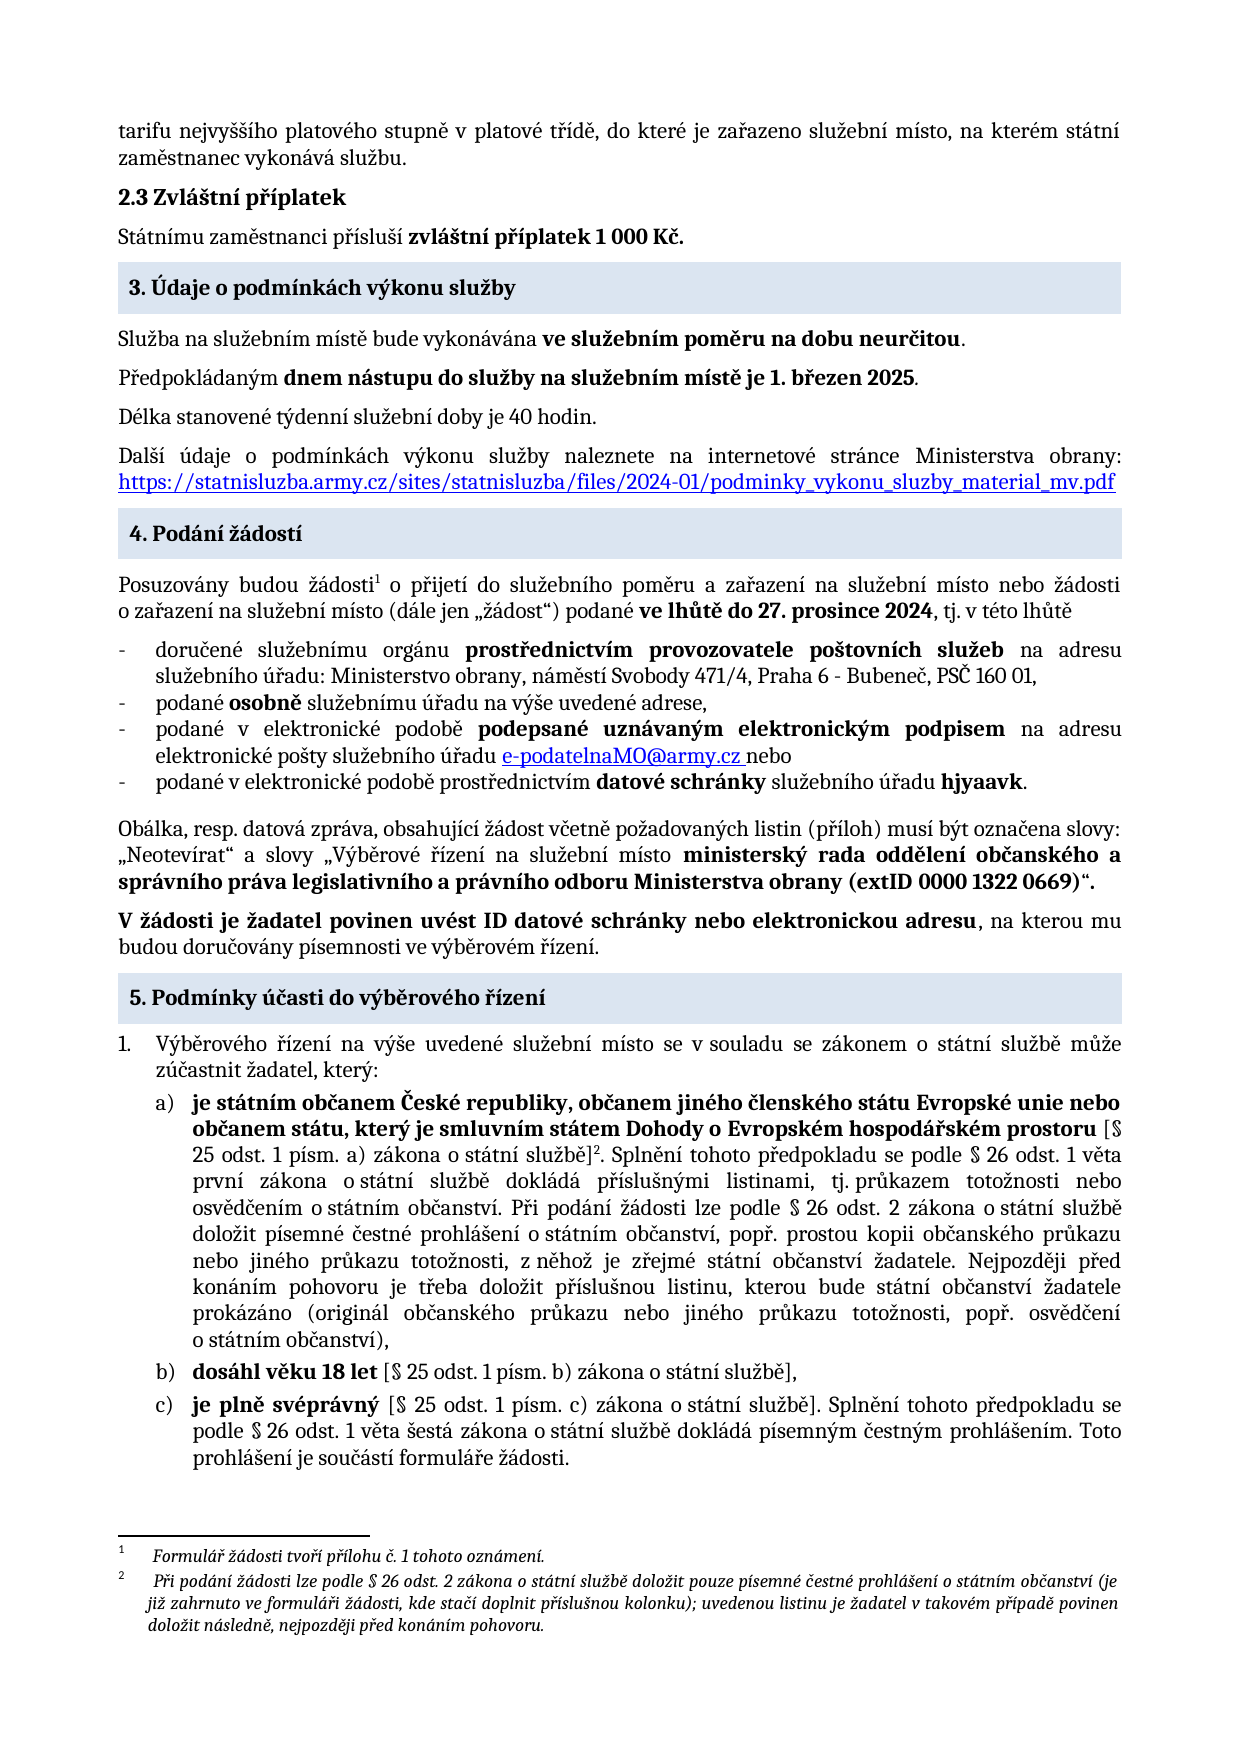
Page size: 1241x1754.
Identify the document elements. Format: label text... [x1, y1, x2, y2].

list doručené služebnímu orgánu prostřednictvím provozovatele poštovních služeb na adresu služebního úřadu: Ministerstvo obrany, náměstí Svobody 471/4, Praha 6 - Bubeneč, PSČ 160 01, [118, 637, 1122, 690]
list je plně svéprávný [§ 25 odst. 1 písm. c) zákona o státní službě]. Splnění tohoto předpokladu se podle § 26 odst. 1 věta šestá zákona o státní službě dokládá písemným čestným prohlášením. Toto prohlášení je součástí formuláře žádosti. [155, 1392, 1122, 1471]
list je státním občanem České republiky, občanem jiného členského státu Evropské unie nebo občanem státu, který je smluvním státem Dohody o Evropském hospodářském prostoru [§ 25 odst. 1 písm. a) zákona o státní službě]. Splnění tohoto předpokladu se podle § 26 odst. 1 věta první zákona o státní službě dokládá příslušnými listinami, tj. průkazem totožnosti nebo osvědčením o státním občanství. Při podání žádosti lze podle § 26 odst. 2 zákona o státní službě doložit písemné čestné prohlášení o státním občanství, popř. prostou kopii občanského průkazu nebo jiného průkazu totožnosti, z něhož je zřejmé státní občanství žadatele. Nejpozději před konáním pohovoru je třeba doložit příslušnou listinu, kterou bude státní občanství žadatele prokázáno (originál občanského průkazu nebo jiného průkazu totožnosti, popř. osvědčení o státním občanství), [155, 1089, 1122, 1353]
list Výběrového řízení na výše uvedené služební místo se v souladu se zákonem o státní službě může zúčastnit žadatel, který: [118, 1030, 1122, 1083]
text Obálka, resp. datová zpráva, obsahující žádost včetně požadovaných listin (příloh) musí být označena slovy: „Neotevírat“ a slovy „Výběrové řízení na služební místo ministerský rada oddělení občanského a správního práva legislativního a právního odboru Ministerstva obrany (extID 0000 1322 0669)“. [118, 816, 1122, 895]
text V žádosti je žadatel povinen uvést ID datové schránky nebo elektronickou adresu, na kterou mu budou doručovány písemnosti ve výběrovém řízení. [118, 907, 1122, 960]
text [118, 118, 1122, 171]
text 2.3 Zvláštní příplatek [118, 183, 1122, 211]
text Předpokládaným dnem nástupu do služby na služebním místě je 1. březen 2025. [118, 365, 1122, 391]
list dosáhl věku 18 let [§ 25 odst. 1 písm. b) zákona o státní službě], [155, 1359, 1122, 1385]
text Státnímu zaměstnanci přísluší zvláštní příplatek 1 000 Kč. [118, 223, 1122, 250]
table_header 5. Podmínky účasti do výběrového řízení [118, 973, 1122, 1024]
list podané v elektronické podobě podepsané uznávaným elektronickým podpisem na adresu elektronické pošty služebního úřadu e-podatelnaMO@army.cz nebo [118, 716, 1122, 769]
table_header 4. Podání žádostí [118, 508, 1122, 559]
list podané v elektronické podobě prostřednictvím datové schránky služebního úřadu hjyaavk. [118, 769, 1122, 795]
list podané osobně služebnímu úřadu na výše uvedené adrese, [118, 690, 1122, 716]
text Služba na služebním místě bude vykonávána ve služebním poměru na dobu neurčitou. [118, 326, 1122, 352]
text Posuzovány budou žádosti o přijetí do služebního poměru a zařazení na služební místo nebo žádosti o zařazení na služební místo (dále jen „žádost“) podané ve lhůtě do 27. prosince 2024, tj. v této lhůtě [118, 572, 1122, 624]
text Další údaje o podmínkách výkonu služby naleznete na internetové stránce Ministerstva obrany: https://statnisluzba.army.cz/sites/statnisluzba/files/2024-01/podminky_vykonu_sluzby_material_mv.pdf [118, 443, 1122, 495]
table_header 3. Údaje o podmínkách výkonu služby [118, 262, 1121, 314]
text Délka stanovené týdenní služební doby je 40 hodin. [118, 404, 1122, 430]
